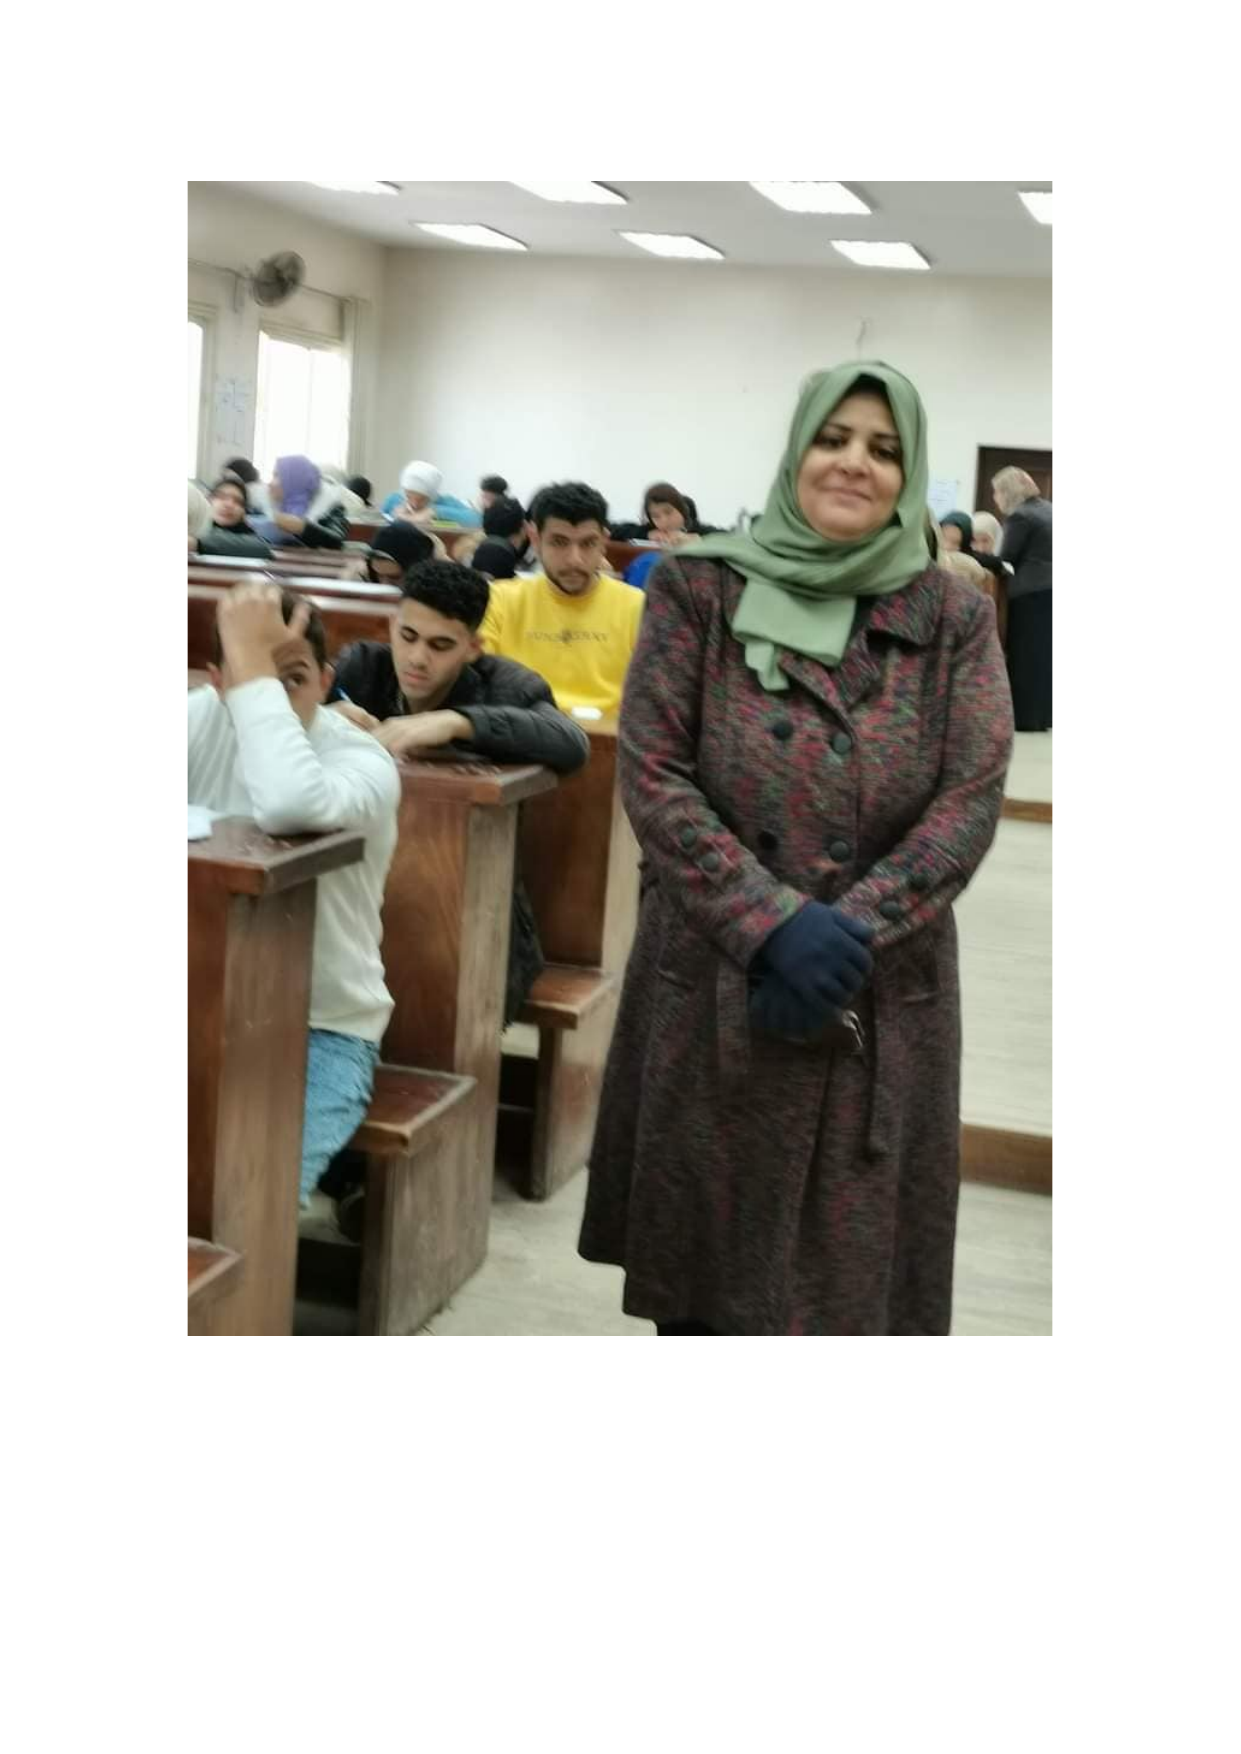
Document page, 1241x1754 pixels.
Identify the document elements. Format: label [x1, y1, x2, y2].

picture [187, 181, 1053, 1336]
